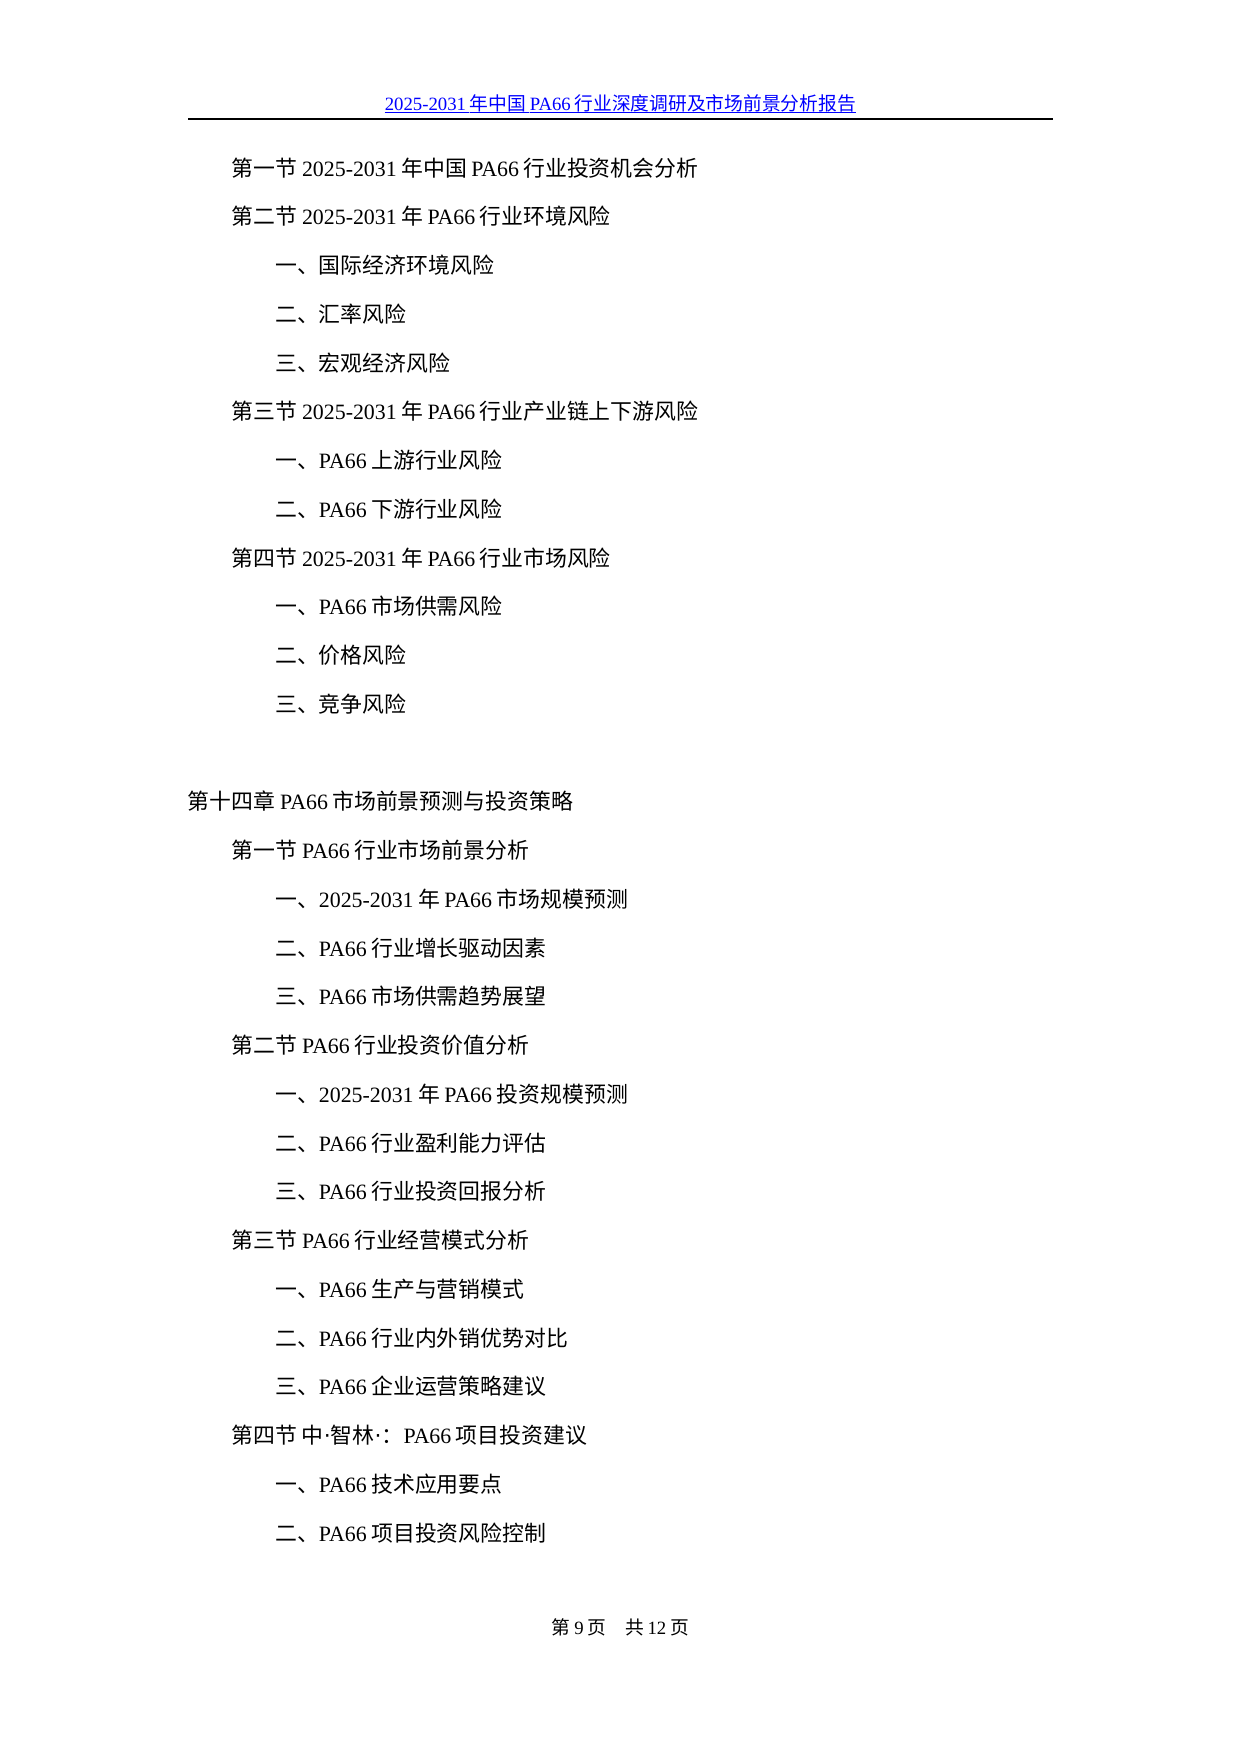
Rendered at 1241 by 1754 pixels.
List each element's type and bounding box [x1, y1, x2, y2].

text [187, 150, 1053, 1548]
